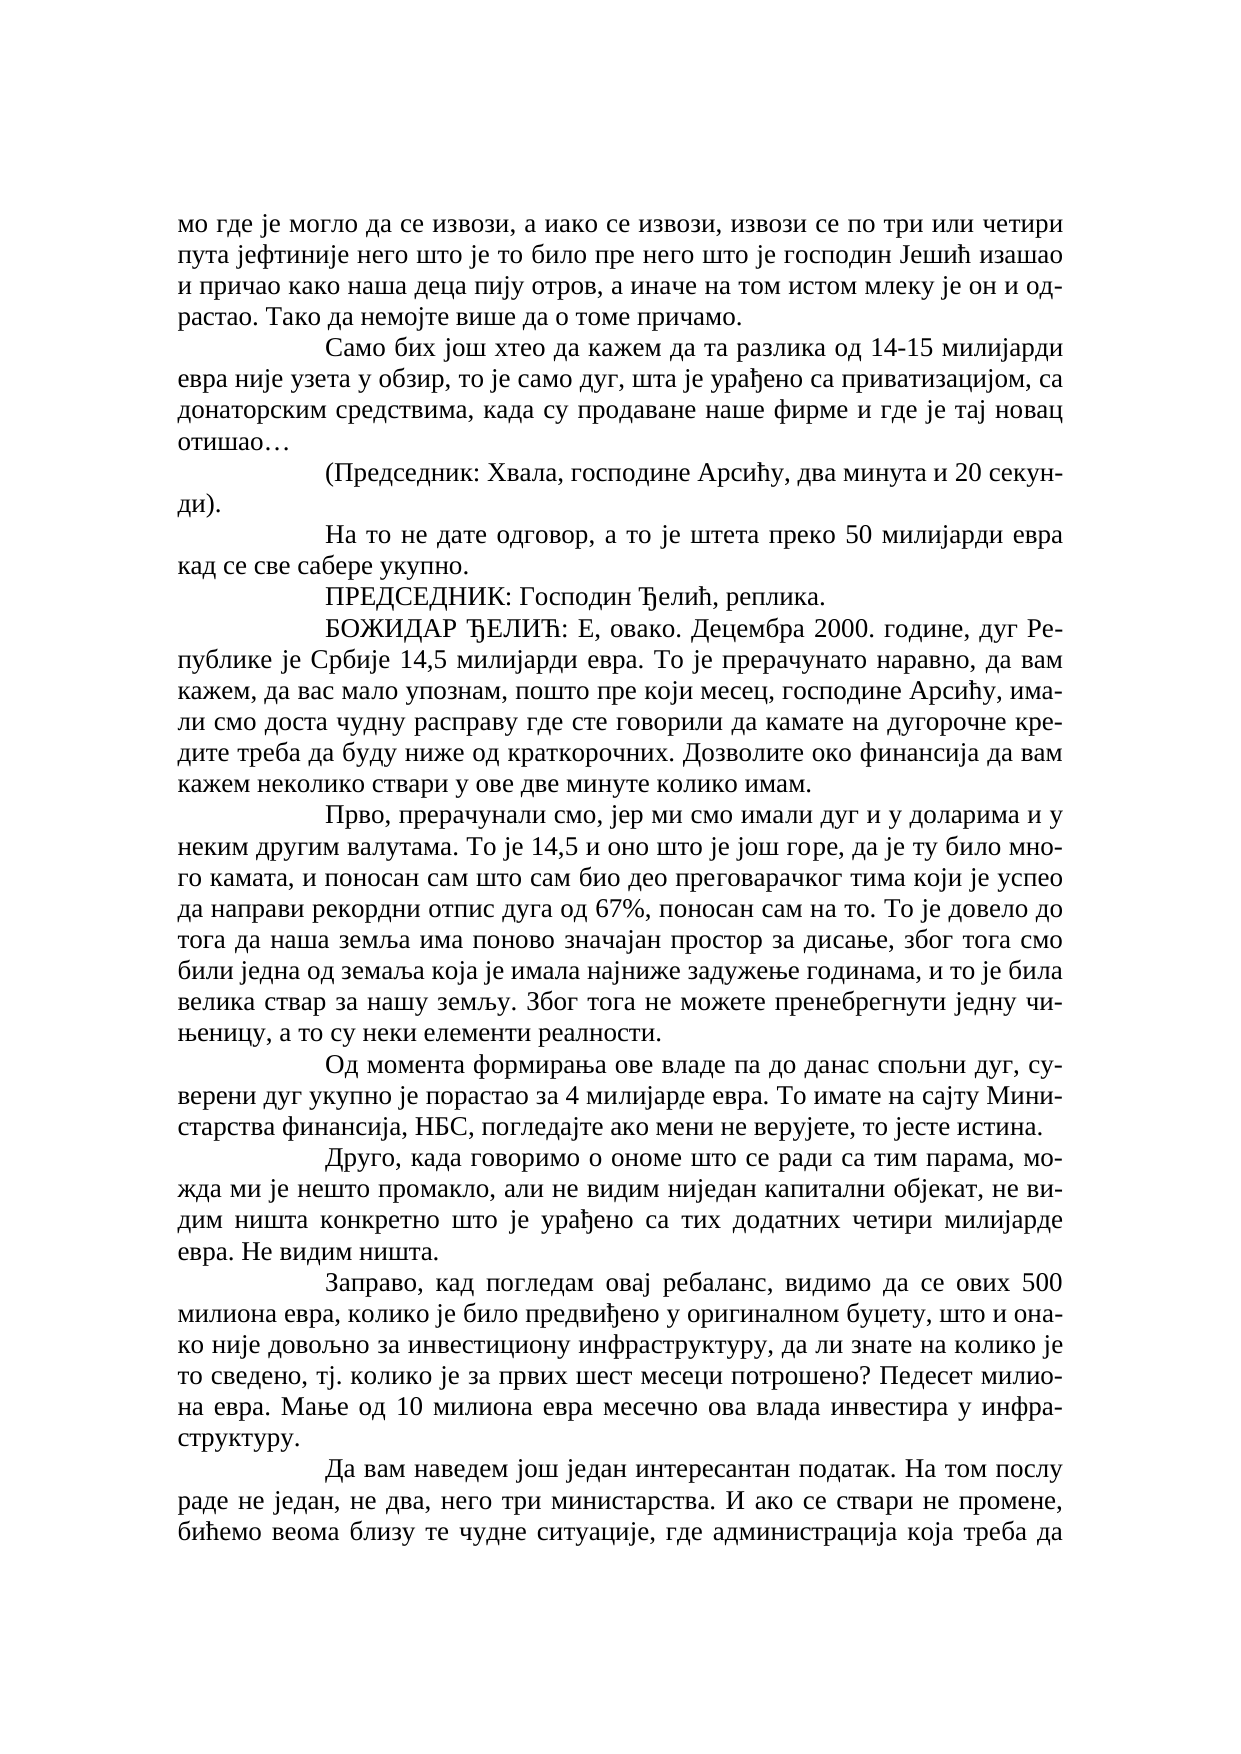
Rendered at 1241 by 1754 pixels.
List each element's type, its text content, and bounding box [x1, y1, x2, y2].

text Друго, када говоримо о ономе што се ради са тим парама, можда ми је нешто промакло, али не видим ниједан капитални објекат, не видим ништа конкретно што је урађено са тих додатних четири милијарде евра. Не видим ништа. [177, 1141, 1063, 1266]
text ПРЕДСЕДНИК: Господин Ђелић, реплика. [177, 581, 1063, 612]
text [177, 1453, 1063, 1546]
text Само бих још хтео да кажем да та разлика од 14-15 милијарди евра није узета у обзир, то је само дуг, шта је урађено са приватизацијом, са донаторским средствима, када су продаване наше фирме и где је тај новац отишао… [177, 331, 1063, 456]
text БОЖИДАР ЂЕЛИЋ: Е, овако. Децембра 2000. године, дуг Републике је Србије 14,5 милијарди евра. То је прерачунато наравно, да вам кажем, да вас мало упознам, пошто пре који месец, господине Арсићу, имали смо доста чудну расправу где сте говорили да камате на дугорочне кредите треба да буду ниже од краткорочних. Дозволите око финансија да вам кажем неколико ствари у ове две минуте колико имам. [177, 612, 1063, 798]
text Прво, прерачунали смо, јер ми смо имали дуг и у доларима и у неким другим валутама. То је 14,5 и оно што је још горе, да је ту било много камата, и поносан сам што сам био део преговарачког тима који је успео да направи рекордни отпис дуга од 67%, поносан сам на то. То је довело до тога да наша земља има поново значајан простор за дисање, због тога смо били једна од земаља која је имала најниже задужење годинама, и то је била велика ствар за нашу земљу. Због тога не можете пренебрегнути једну чињеницу, а то су неки елементи реалности. [177, 798, 1063, 1048]
text Заправо, кад погледам овај ребаланс, видимо да се ових 500 милиона евра, колико је било предвиђено у оригиналном буџету, што и онако није довољно за инвестициону инфраструктуру, да ли знате на колико је то сведено, тј. колико је за првих шест месеци потрошено? Педесет милиона евра. Мање од 10 милиона евра месечно ова влада инвестира у инфраструктуру. [177, 1266, 1063, 1453]
text Од момента формирања ове владе па до данас спољни дуг, суверени дуг укупно је порастао за 4 милијарде евра. То имате на сајту Министарства финансија, НБС, погледајте ако мени не верујете, то јесте истина. [177, 1048, 1063, 1141]
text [177, 207, 1063, 331]
text На то не дате одговор, а то је штета преко 50 милијарди евра кад се све сабере укупно. [177, 518, 1063, 581]
text (Председник: Хвала, господине Арсићу, два минута и 20 секунди). [177, 456, 1063, 518]
